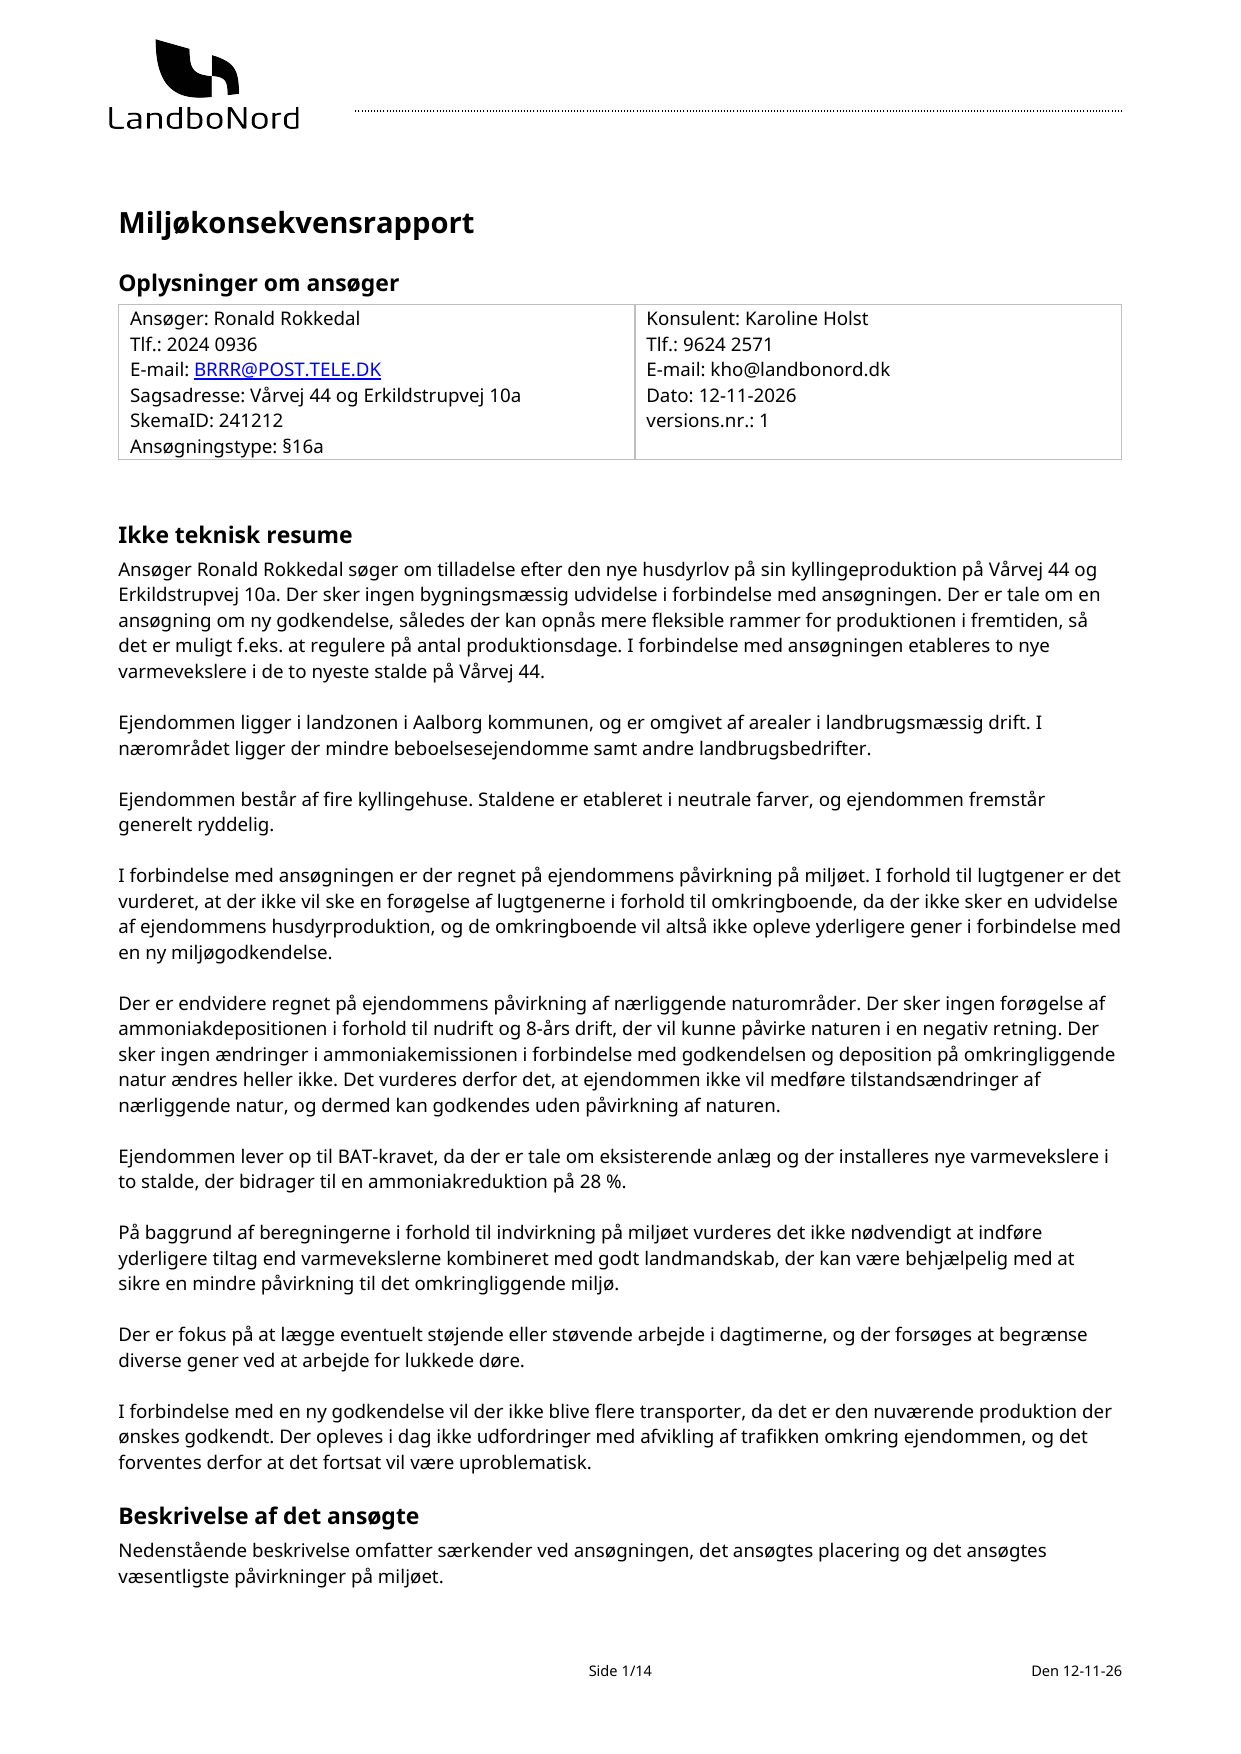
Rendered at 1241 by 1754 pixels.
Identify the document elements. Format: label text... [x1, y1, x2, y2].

text Nedenstående beskrivelse omfatter særkender ved ansøgningen, det ansøgtes placering og det ansøgtes væsentligste påvirkninger på miljøet. [118, 1537, 1122, 1588]
table_header Konsulent: Karoline Holst Tlf.: 9624 2571 E-mail: kho@landbonord.dk Dato: 19-12-2023 versions.nr.: 1 [636, 305, 1121, 458]
text Ejendommen ligger i landzonen i Aalborg kommunen, og er omgivet af arealer i landbrugsmæssig drift. I nærområdet ligger der mindre beboelsesejendomme samt andre landbrugsbedrifter. [118, 709, 1122, 760]
table_header Ansøger: Ronald Rokkedal Tlf.: 2024 0936 E-mail: BRRR@POST.TELE.DK Sagsadresse: Vårvej 44 og Erkildstrupvej 10a SkemaID: 241212 Ansøgningstype: §16a [119, 305, 634, 458]
text Der er endvidere regnet på ejendommens påvirkning af nærliggende naturområder. Der sker ingen forøgelse af ammoniakdepositionen i forhold til nudrift og 8-års drift, der vil kunne påvirke naturen i en negativ retning. Der sker ingen ændringer i ammoniakemissionen i forbindelse med godkendelsen og deposition på omkringliggende natur ændres heller ikke. Det vurderes derfor det, at ejendommen ikke vil medføre tilstandsændringer af nærliggende natur, og dermed kan godkendes uden påvirkning af naturen. [118, 990, 1122, 1118]
text Ejendommen består af fire kyllingehuse. Staldene er etableret i neutrale farver, og ejendommen fremstår generelt ryddelig. [118, 786, 1122, 837]
subtitle Miljøkonsekvensrapport [118, 202, 1122, 242]
text Der er fokus på at lægge eventuelt støjende eller støvende arbejde i dagtimerne, og der forsøges at begrænse diverse gener ved at arbejde for lukkede døre. [118, 1322, 1122, 1373]
text Ansøger Ronald Rokkedal søger om tilladelse efter den nye husdyrlov på sin kyllingeproduktion på Vårvej 44 og Erkildstrupvej 10a. Der sker ingen bygningsmæssig udvidelse i forbindelse med ansøgningen. Der er tale om en ansøgning om ny godkendelse, således der kan opnås mere fleksible rammer for produktionen i fremtiden, så det er muligt f.eks. at regulere på antal produktionsdage. I forbindelse med ansøgningen etableres to nye varmevekslere i de to nyeste stalde på Vårvej 44. [118, 556, 1122, 684]
text I forbindelse med en ny godkendelse vil der ikke blive flere transporter, da det er den nuværende produktion der ønskes godkendt. Der opleves i dag ikke udfordringer med afvikling af trafikken omkring ejendommen, og det forventes derfor at det fortsat vil være uproblematisk. [118, 1398, 1122, 1475]
subtitle Ikke teknisk resume [118, 519, 1122, 550]
subtitle Oplysninger om ansøger [118, 267, 1122, 298]
text Ejendommen lever op til BAT-kravet, da der er tale om eksisterende anlæg og der installeres nye varmevekslere i to stalde, der bidrager til en ammoniakreduktion på 28 %. [118, 1143, 1122, 1194]
subtitle Beskrivelse af det ansøgte [118, 1500, 1122, 1531]
text På baggrund af beregningerne i forhold til indvirkning på miljøet vurderes det ikke nødvendigt at indføre yderligere tiltag end varmevekslerne kombineret med godt landmandskab, der kan være behjælpelig med at sikre en mindre påvirkning til det omkringliggende miljø. [118, 1220, 1122, 1296]
text I forbindelse med ansøgningen er der regnet på ejendommens påvirkning på miljøet. I forhold til lugtgener er det vurderet, at der ikke vil ske en forøgelse af lugtgenerne i forhold til omkringboende, da der ikke sker en udvidelse af ejendommens husdyrproduktion, og de omkringboende vil altså ikke opleve yderligere gener i forbindelse med en ny miljøgodkendelse. [118, 862, 1122, 964]
picture [109, 39, 299, 129]
